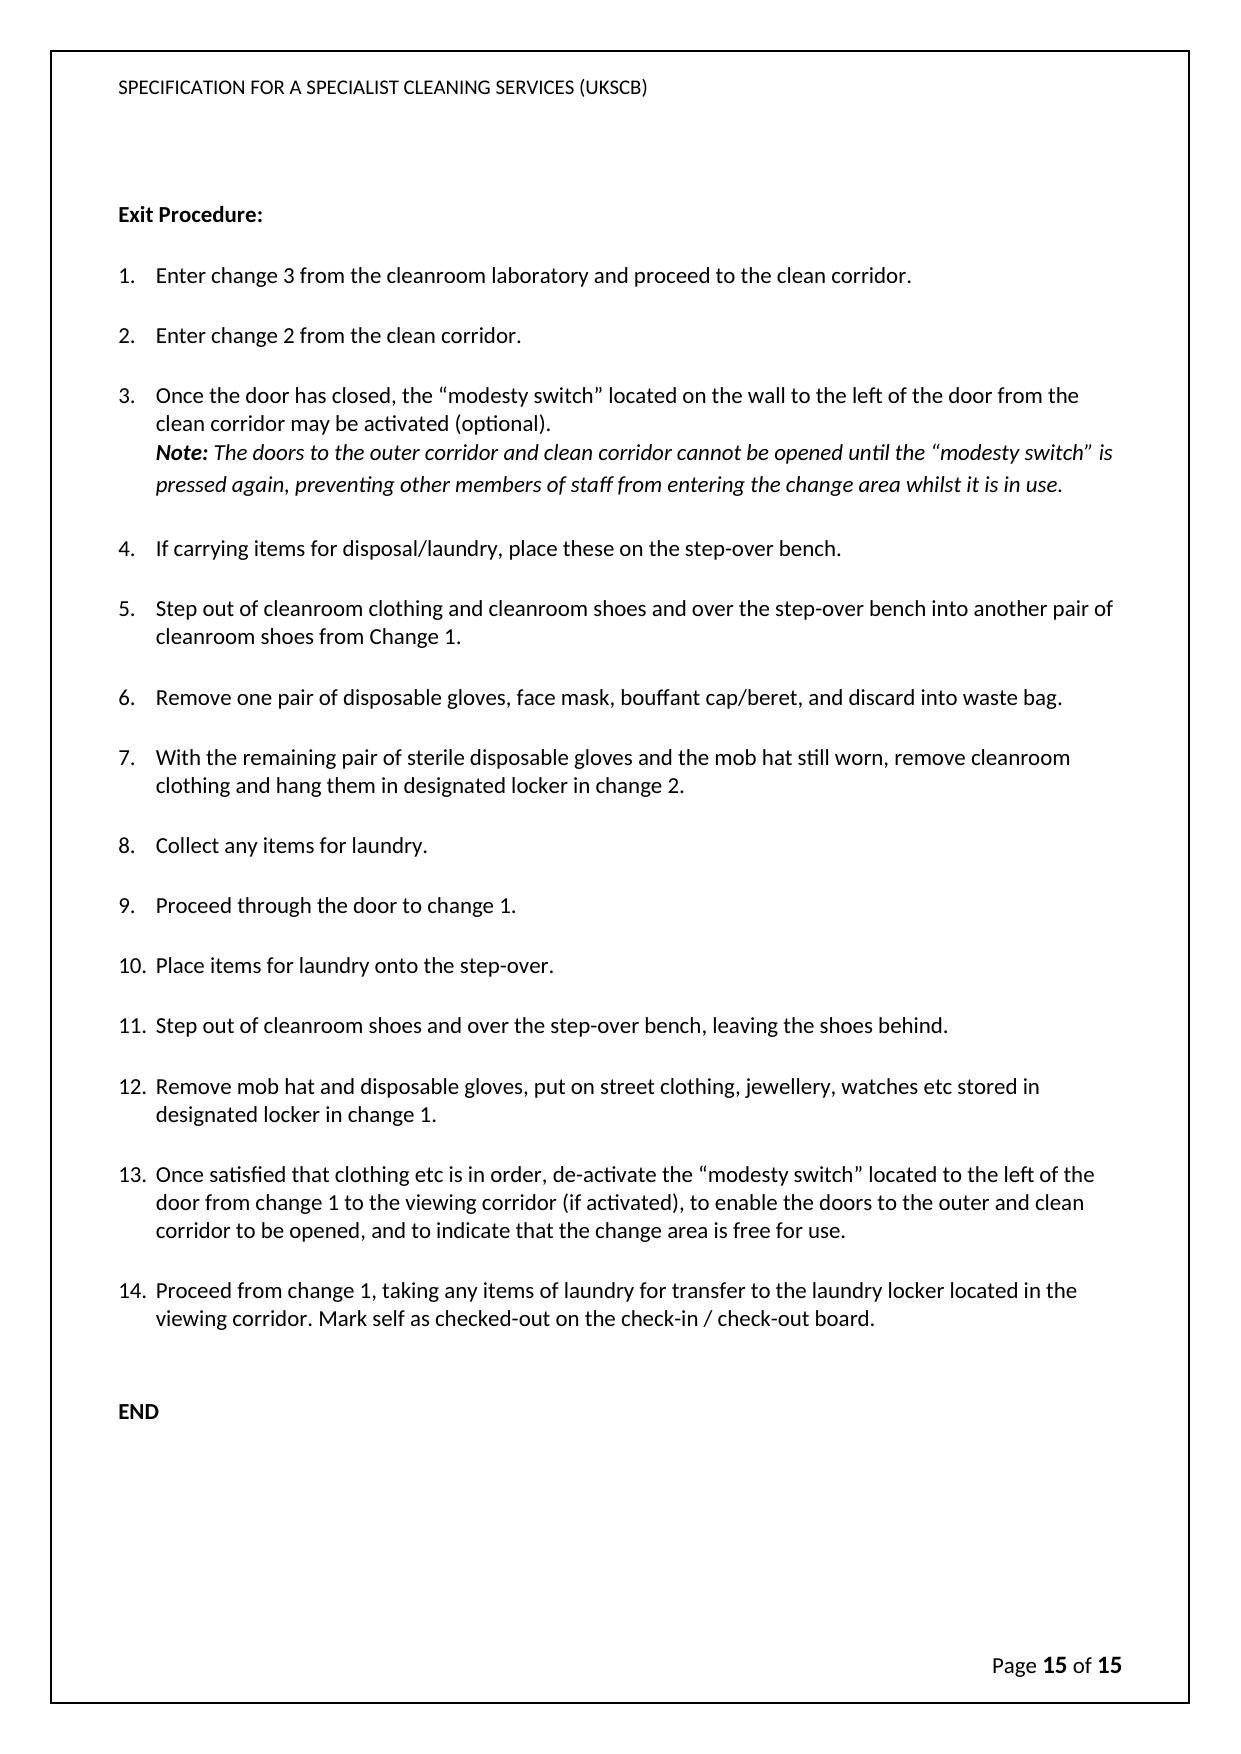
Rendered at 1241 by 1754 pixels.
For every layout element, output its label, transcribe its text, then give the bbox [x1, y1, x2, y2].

list Remove one pair of disposable gloves, face mask, bouffant cap/beret, and discard into waste bag. [118, 683, 1122, 711]
list Remove mob hat and disposable gloves, put on street clothing, jewellery, watches etc stored in designated locker in change 1. [118, 1072, 1122, 1128]
list Once satisfied that clothing etc is in order, de-activate the “modesty switch” located to the left of the door from change 1 to the viewing corridor (if activated), to enable the doors to the outer and clean corridor to be opened, and to indicate that the change area is free for use. [118, 1160, 1122, 1244]
list Collect any items for laundry. [118, 831, 1122, 859]
list With the remaining pair of sterile disposable gloves and the mob hat still worn, remove cleanroom clothing and hang them in designated locker in change 2. [118, 743, 1122, 799]
text END [118, 1397, 1122, 1425]
list Enter change 2 from the clean corridor. [118, 321, 1122, 349]
list If carrying items for disposal/laundry, place these on the step-over bench. [118, 534, 1122, 562]
list Place items for laundry onto the step-over. [118, 951, 1122, 979]
list Step out of cleanroom clothing and cleanroom shoes and over the step-over bench into another pair of cleanroom shoes from Change 1. [118, 594, 1122, 650]
list Step out of cleanroom shoes and over the step-over bench, leaving the shoes behind. [118, 1012, 1122, 1040]
list Once the door has closed, the “modesty switch” located on the wall to the left of the door from the clean corridor may be activated (optional). [118, 382, 1122, 438]
list Enter change 3 from the cleanroom laboratory and proceed to the clean corridor. [118, 261, 1122, 289]
list Proceed through the door to change 1. [118, 891, 1122, 919]
text Exit Procedure: [118, 200, 1122, 228]
text Note: The doors to the outer corridor and clean corridor cannot be opened until the “modesty switch” is pressed again, preventing other members of staff from entering the change area whilst it is in use. [156, 438, 1122, 498]
list Proceed from change 1, taking any items of laundry for transfer to the laundry locker located in the viewing corridor. Mark self as checked-out on the check-in / check-out board. [118, 1276, 1122, 1332]
